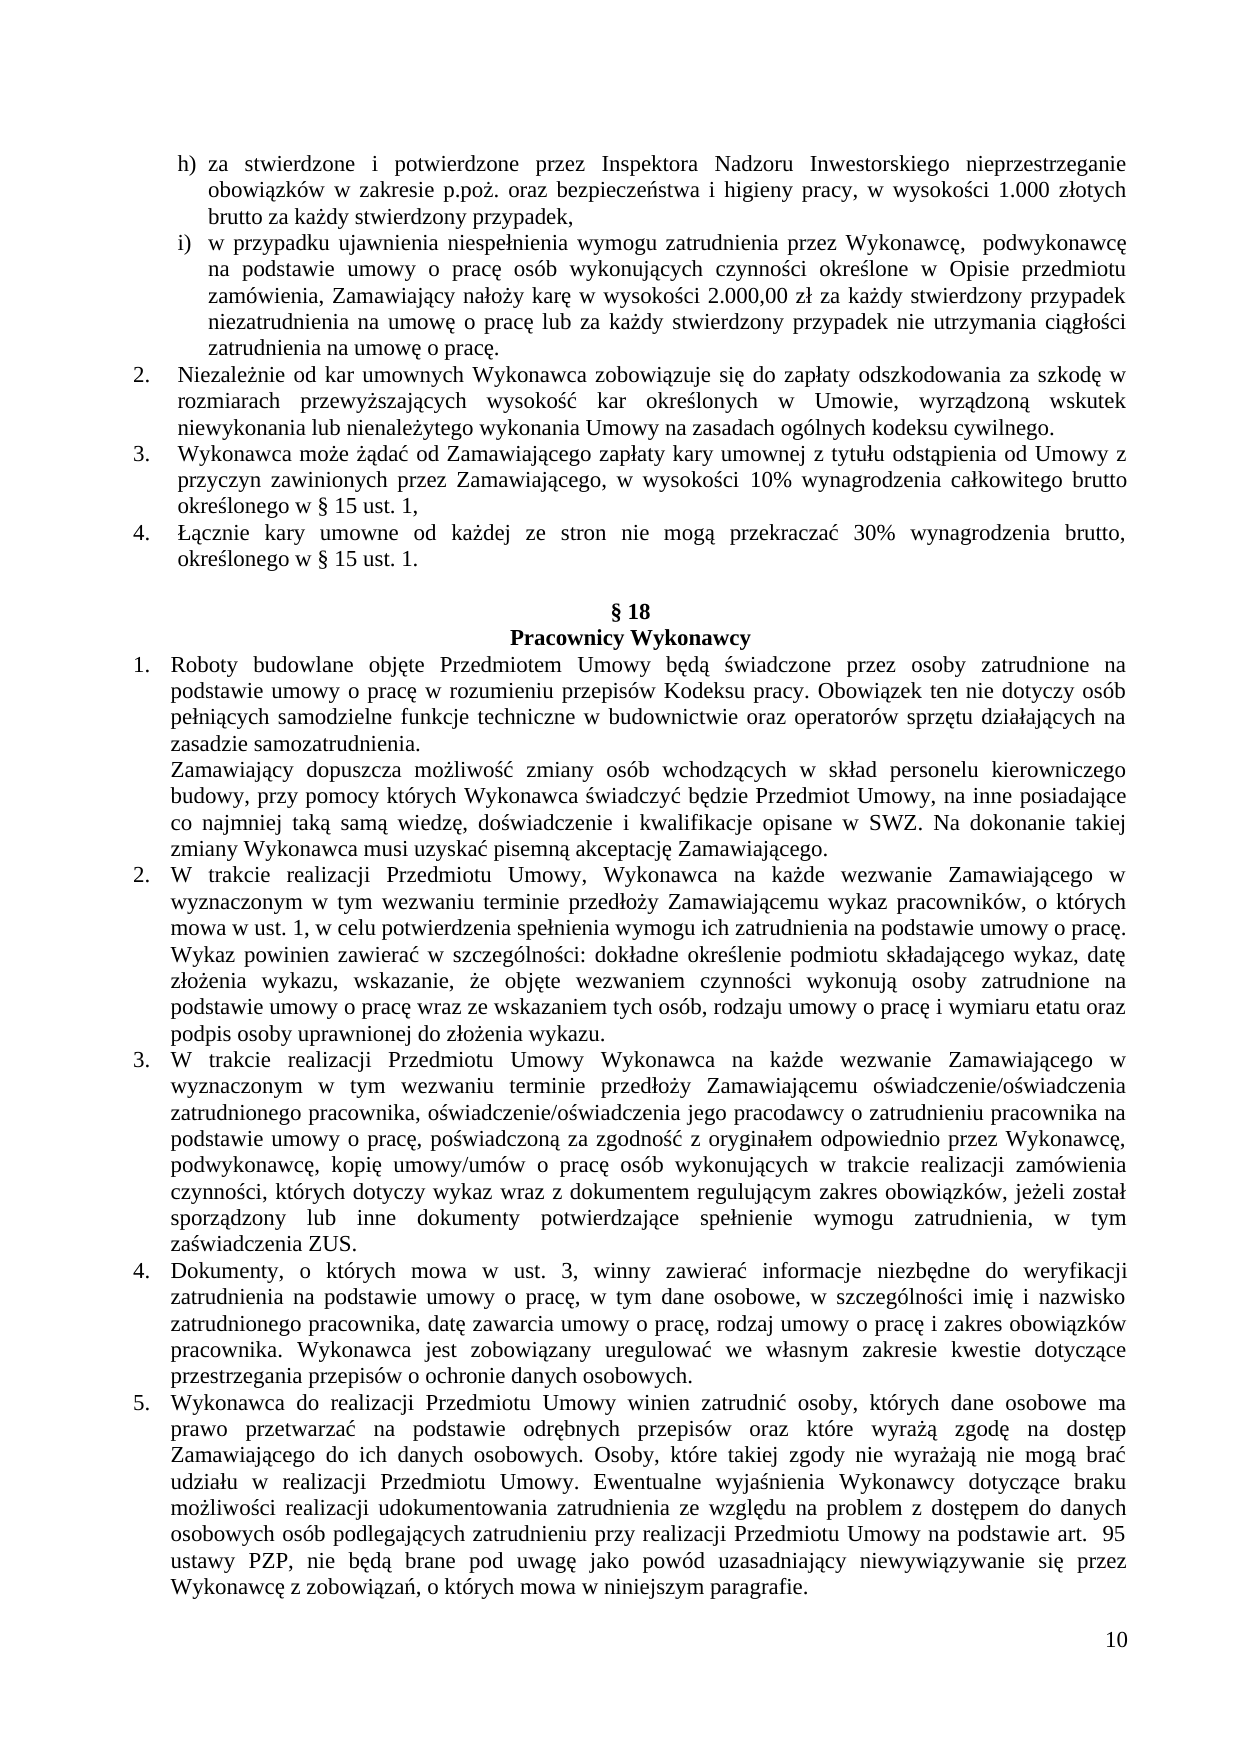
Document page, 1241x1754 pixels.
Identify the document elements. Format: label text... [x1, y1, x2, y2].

list w przypadku ujawnienia niespełnienia wymogu zatrudnienia przez Wykonawcę, podwykonawcę na podstawie umowy o pracę osób wykonujących czynności określone w Opisie przedmiotu zamówienia, Zamawiający nałoży karę w wysokości 2.000,00 zł za każdy stwierdzony przypadek niezatrudnienia na umowę o pracę lub za każdy stwierdzony przypadek nie utrzymania ciągłości zatrudnienia na umowę o pracę. [177, 229, 1128, 361]
list Dokumenty, o których mowa w ust. 3, winny zawierać informacje niezbędne do weryfikacji zatrudnienia na podstawie umowy o pracę, w tym dane osobowe, w szczególności imię i nazwisko zatrudnionego pracownika, datę zawarcia umowy o pracę, rodzaj umowy o pracę i zakres obowiązków pracownika. Wykonawca jest zobowiązany uregulować we własnym zakresie kwestie dotyczące przestrzegania przepisów o ochronie danych osobowych. [133, 1257, 1128, 1389]
text Zamawiający dopuszcza możliwość zmiany osób wchodzących w skład personelu kierowniczego budowy, przy pomocy których Wykonawca świadczyć będzie Przedmiot Umowy, na inne posiadające co najmniej taką samą wiedzę, doświadczenie i kwalifikacje opisane w SWZ. Na dokonanie takiej zmiany Wykonawca musi uzyskać pisemną akceptację Zamawiającego. [170, 756, 1128, 862]
list Łącznie kary umowne od każdej ze stron nie mogą przekraczać 30% wynagrodzenia brutto, określonego w § 15 ust. 1. [133, 519, 1128, 572]
list Roboty budowlane objęte Przedmiotem Umowy będą świadczone przez osoby zatrudnione na podstawie umowy o pracę w rozumieniu przepisów Kodeksu pracy. Obowiązek ten nie dotyczy osób pełniących samodzielne funkcje techniczne w budownictwie oraz operatorów sprzętu działających na zasadzie samozatrudnienia. [133, 651, 1128, 756]
list Wykonawca do realizacji Przedmiotu Umowy winien zatrudnić osoby, których dane osobowe ma prawo przetwarzać na podstawie odrębnych przepisów oraz które wyrażą zgodę na dostęp Zamawiającego do ich danych osobowych. Osoby, które takiej zgody nie wyrażają nie mogą brać udziału w realizacji Przedmiotu Umowy. Ewentualne wyjaśnienia Wykonawcy dotyczące braku możliwości realizacji udokumentowania zatrudnienia ze względu na problem z dostępem do danych osobowych osób podlegających zatrudnieniu przy realizacji Przedmiotu Umowy na podstawie art. 95 ustawy PZP, nie będą brane pod uwagę jako powód uzasadniający niewywiązywanie się przez Wykonawcę z zobowiązań, o których mowa w niniejszym paragrafie. [133, 1389, 1128, 1599]
text § 18 [133, 598, 1128, 624]
text Pracownicy Wykonawcy [133, 624, 1128, 651]
list Niezależnie od kar umownych Wykonawca zobowiązuje się do zapłaty odszkodowania za szkodę w rozmiarach przewyższających wysokość kar określonych w Umowie, wyrządzoną wskutek niewykonania lub nienależytego wykonania Umowy na zasadach ogólnych kodeksu cywilnego. [133, 361, 1128, 440]
list Wykonawca może żądać od Zamawiającego zapłaty kary umownej z tytułu odstąpienia od Umowy z przyczyn zawinionych przez Zamawiającego, w wysokości 10% wynagrodzenia całkowitego brutto określonego w § 15 ust. 1, [133, 440, 1128, 519]
list W trakcie realizacji Przedmiotu Umowy Wykonawca na każde wezwanie Zamawiającego w wyznaczonym w tym wezwaniu terminie przedłoży Zamawiającemu oświadczenie/oświadczenia zatrudnionego pracownika, oświadczenie/oświadczenia jego pracodawcy o zatrudnieniu pracownika na podstawie umowy o pracę, poświadczoną za zgodność z oryginałem odpowiednio przez Wykonawcę, podwykonawcę, kopię umowy/umów o pracę osób wykonujących w trakcie realizacji zamówienia czynności, których dotyczy wykaz wraz z dokumentem regulującym zakres obowiązków, jeżeli został sporządzony lub inne dokumenty potwierdzające spełnienie wymogu zatrudnienia, w tym zaświadczenia ZUS. [133, 1046, 1128, 1257]
list za stwierdzone i potwierdzone przez Inspektora Nadzoru Inwestorskiego nieprzestrzeganie obowiązków w zakresie p.poż. oraz bezpieczeństwa i higieny pracy, w wysokości 1.000 złotych brutto za każdy stwierdzony przypadek, [177, 150, 1128, 229]
list W trakcie realizacji Przedmiotu Umowy, Wykonawca na każde wezwanie Zamawiającego w wyznaczonym w tym wezwaniu terminie przedłoży Zamawiającemu wykaz pracowników, o których mowa w ust. 1, w celu potwierdzenia spełnienia wymogu ich zatrudnienia na podstawie umowy o pracę. Wykaz powinien zawierać w szczególności: dokładne określenie podmiotu składającego wykaz, datę złożenia wykazu, wskazanie, że objęte wezwaniem czynności wykonują osoby zatrudnione na podstawie umowy o pracę wraz ze wskazaniem tych osób, rodzaju umowy o pracę i wymiaru etatu oraz podpis osoby uprawnionej do złożenia wykazu. [133, 862, 1128, 1046]
